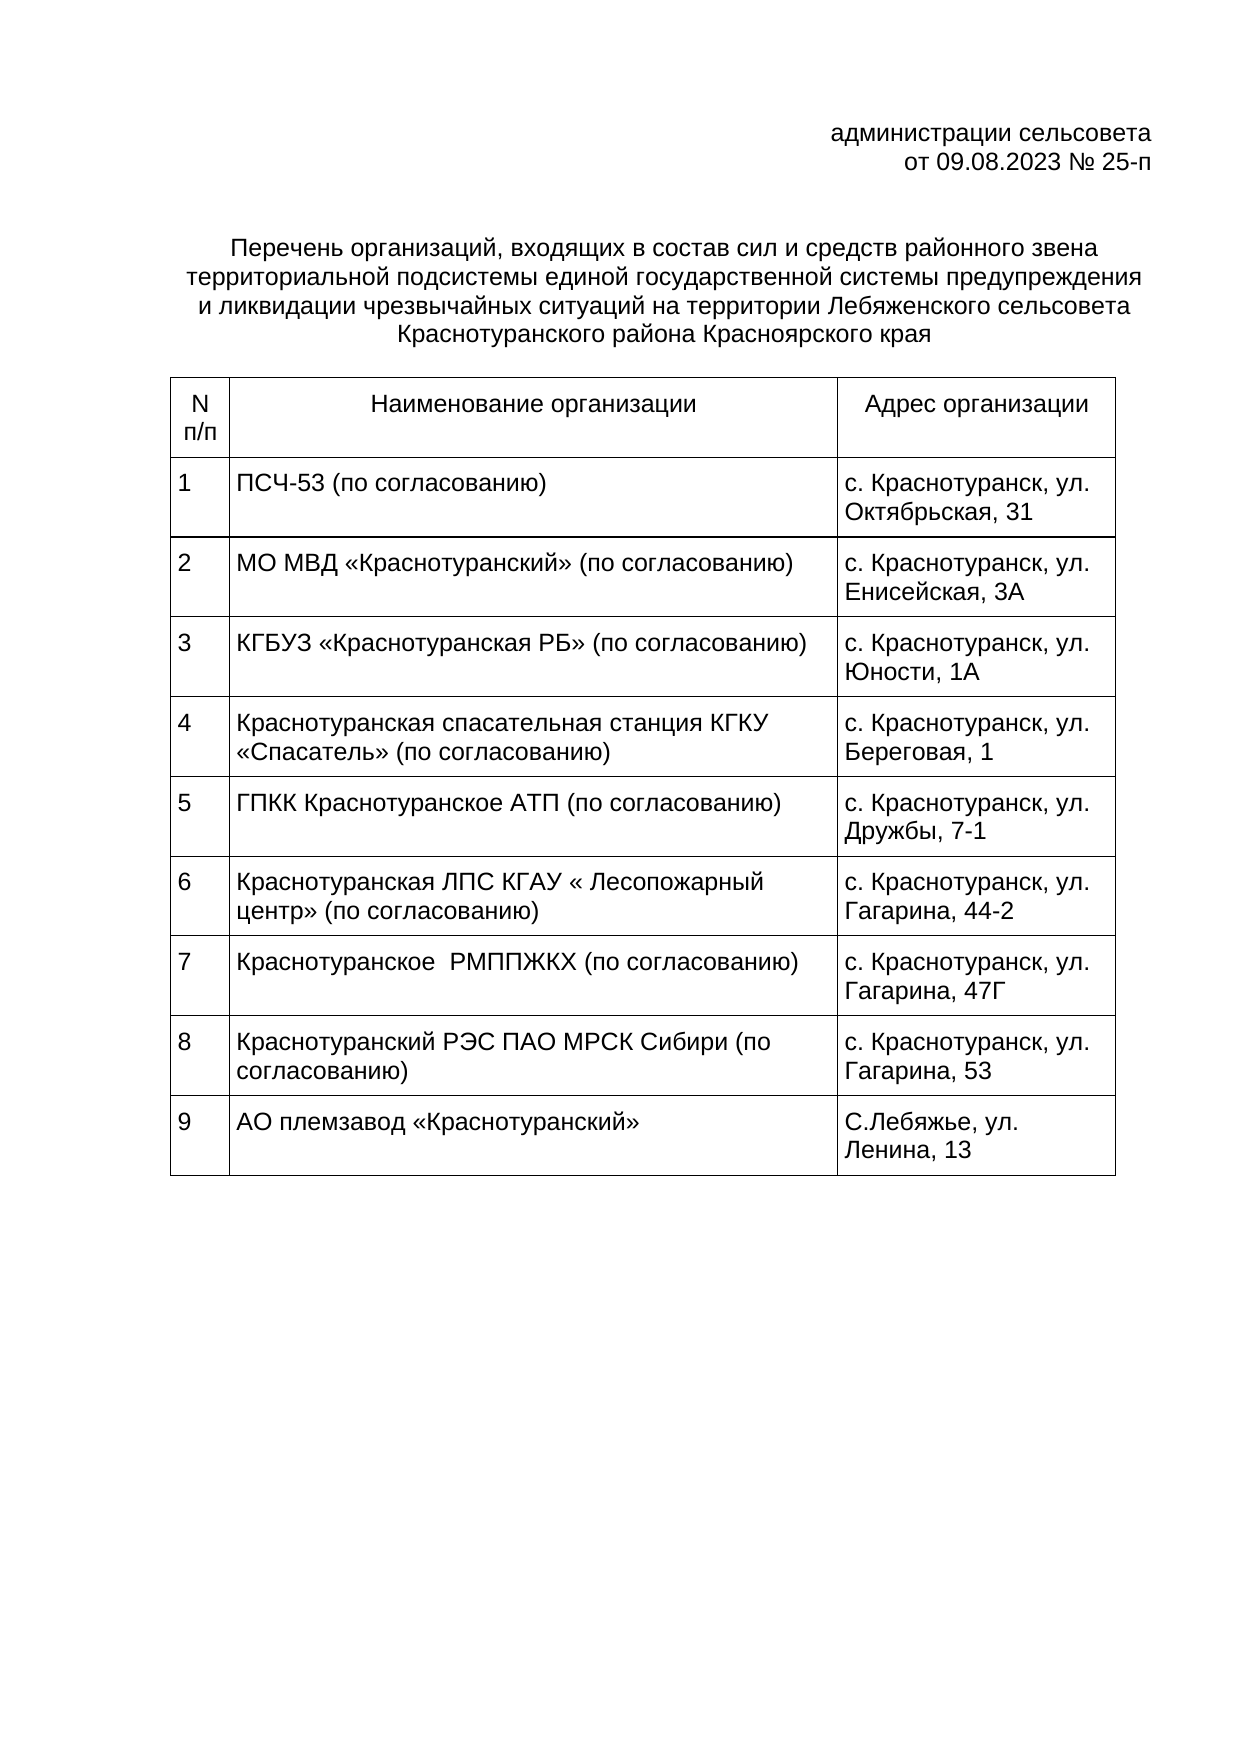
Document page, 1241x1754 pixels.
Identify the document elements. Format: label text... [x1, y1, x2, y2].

text администрации сельсовета [177, 118, 1152, 147]
text от 09.08.2023 № 25-п [177, 147, 1152, 176]
table_cell МО МВД «Краснотуранский» (по согласованию) [230, 538, 837, 616]
table_cell с. Краснотуранск, ул. Енисейская, 3А [838, 538, 1115, 616]
table_cell 9 [171, 1096, 229, 1175]
table_header N п/п [171, 378, 229, 457]
table_cell 6 [171, 857, 229, 935]
table_cell с. Краснотуранск, ул. Октябрьская, 31 [838, 458, 1115, 536]
table_cell Краснотуранская ЛПС КГАУ « Лесопожарный центр» (по согласованию) [230, 857, 837, 935]
table_cell с. Краснотуранск, ул. Гагарина, 44-2 [838, 857, 1115, 935]
title Перечень организаций, входящих в состав сил и средств районного звена территориальной подсистемы единой государственной системы предупреждения и ликвидации чрезвычайных ситуаций на территории Лебяженского сельсовета Краснотуранского района Красноярского края [177, 233, 1152, 348]
table_cell 5 [171, 777, 229, 856]
table_cell с. Краснотуранск, ул. Дружбы, 7-1 [838, 777, 1115, 856]
table_cell с. Краснотуранск, ул. Береговая, 1 [838, 697, 1115, 776]
table_cell 3 [171, 617, 229, 696]
table_cell КГБУЗ «Краснотуранская РБ» (по согласованию) [230, 617, 837, 696]
table_cell Краснотуранская спасательная станция КГКУ «Спасатель» (по согласованию) [230, 697, 837, 776]
table_cell ПСЧ-53 (по согласованию) [230, 458, 837, 536]
table_cell ГПКК Краснотуранское АТП (по согласованию) [230, 777, 837, 856]
table_cell с. Краснотуранск, ул. Гагарина, 47Г [838, 936, 1115, 1015]
table_header Наименование организации [230, 378, 837, 457]
table_cell 2 [171, 538, 229, 616]
table_cell 7 [171, 936, 229, 1015]
table_cell 4 [171, 697, 229, 776]
table_cell С.Лебяжье, ул. Ленина, 13 [838, 1096, 1115, 1175]
table_cell с. Краснотуранск, ул. Гагарина, 53 [838, 1016, 1115, 1095]
table_cell Краснотуранское РМППЖКХ (по согласованию) [230, 936, 837, 1015]
table_cell с. Краснотуранск, ул. Юности, 1А [838, 617, 1115, 696]
table_cell 8 [171, 1016, 229, 1095]
table_cell Краснотуранский РЭС ПАО МРСК Сибири (по согласованию) [230, 1016, 837, 1095]
table_cell АО племзавод «Краснотуранский» [230, 1096, 837, 1175]
table_header Адрес организации [838, 378, 1115, 457]
table_cell 1 [171, 458, 229, 536]
